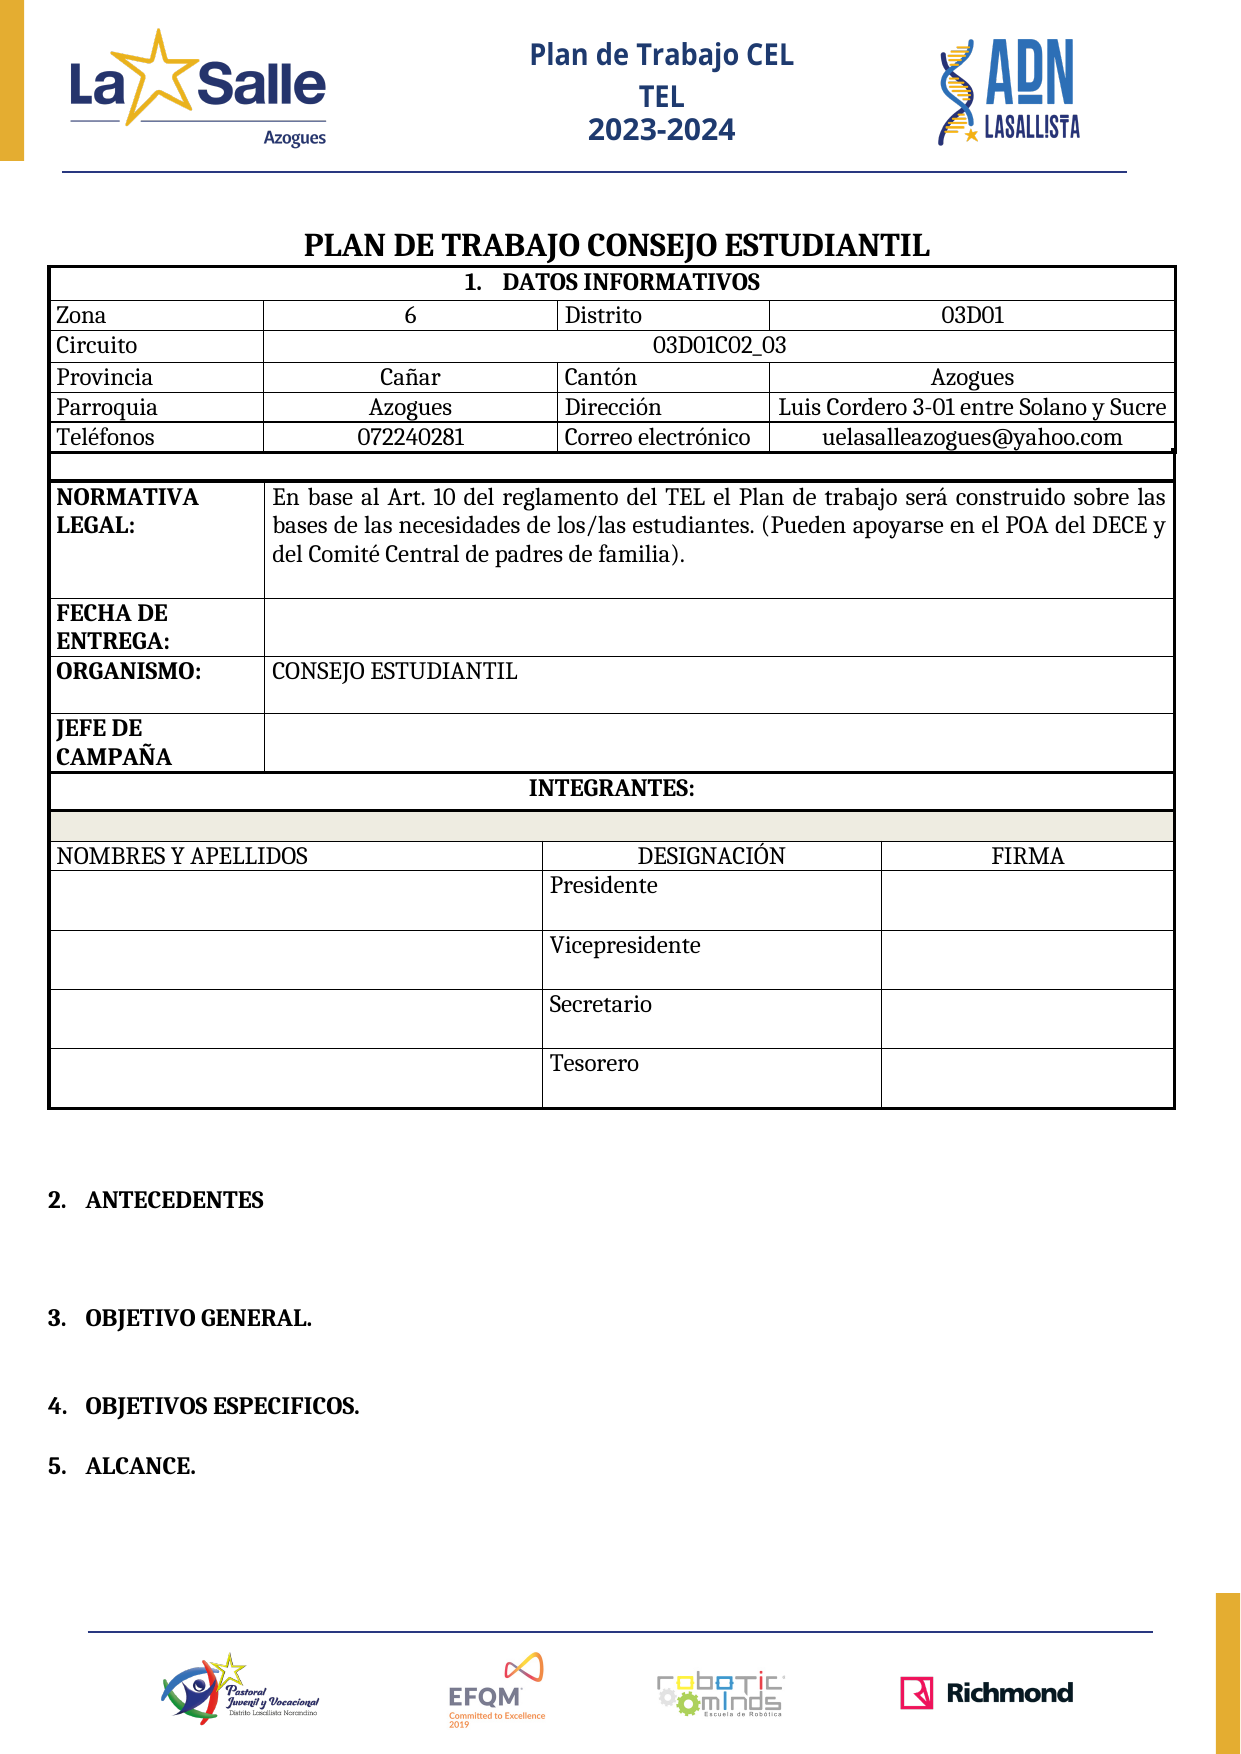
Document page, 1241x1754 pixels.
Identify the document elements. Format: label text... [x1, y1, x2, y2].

list ALCANCE. [48, 1452, 1186, 1481]
text PLAN DE TRABAJO CONSEJO ESTUDIANTIL [48, 226, 1186, 265]
table_cell Circuito [51, 331, 263, 362]
table_cell Teléfonos [51, 423, 263, 451]
table_cell 072240281 [264, 423, 557, 451]
picture [657, 1667, 786, 1719]
table_cell Correo electrónico [558, 423, 769, 451]
picture [160, 1651, 320, 1726]
table_cell Secretario [543, 990, 881, 1048]
table_cell Dirección [558, 393, 769, 421]
table_cell Tesorero [543, 1049, 881, 1107]
list OBJETIVO GENERAL. [48, 1304, 1186, 1332]
table_cell [51, 871, 542, 929]
table_cell Parroquia [51, 393, 263, 421]
table_cell ORGANISMO: [51, 657, 264, 713]
table_cell Vicepresidente [543, 931, 881, 988]
table_cell CONSEJO ESTUDIANTIL [265, 657, 1173, 713]
table_cell [51, 990, 542, 1048]
table_cell [882, 931, 1173, 988]
table_cell En base al Art. 10 del reglamento del TEL el Plan de trabajo será construido sobre las bases de las necesidades de los/las estudiantes. (Pueden apoyarse en el POA del DECE y del Comité Central de padres de familia). [265, 483, 1173, 597]
picture [879, 0, 1159, 191]
table_cell FIRMA [882, 842, 1173, 870]
table_cell [51, 812, 1173, 841]
table_cell Luis Cordero 3-01 entre Solano y Sucre [770, 393, 1174, 421]
picture [47, 13, 349, 180]
picture [892, 1654, 1083, 1731]
table_cell Presidente [543, 871, 881, 929]
table_cell [882, 871, 1173, 929]
table_cell [51, 931, 542, 988]
table_header DATOS INFORMATIVOS [51, 268, 1174, 300]
table_cell [51, 1049, 542, 1107]
table_cell Azogues [264, 393, 557, 421]
table_cell INTEGRANTES: [51, 774, 1173, 809]
list OBJETIVOS ESPECIFICOS. [48, 1392, 1186, 1421]
table_cell [882, 990, 1173, 1048]
table_cell uelasalleazogues@yahoo.com [770, 423, 1174, 451]
table_cell Cañar [264, 363, 557, 392]
table_cell Cantón [558, 363, 769, 392]
table_cell NORMATIVA LEGAL: [51, 483, 264, 597]
table_cell NOMBRES Y APELLIDOS [51, 842, 542, 870]
table_cell DESIGNACIÓN [543, 842, 881, 870]
table_cell 03D01C02_03 [264, 331, 1174, 362]
table_cell 6 [264, 301, 557, 330]
table_cell [265, 714, 1173, 771]
table_cell 03D01 [770, 301, 1174, 330]
picture [446, 1651, 546, 1730]
table_cell Provincia [51, 363, 263, 392]
table_cell Distrito [558, 301, 769, 330]
table_cell JEFE DE CAMPAÑA [51, 714, 264, 771]
table_cell Azogues [770, 363, 1174, 392]
table_cell [51, 454, 1173, 479]
list ANTECEDENTES [48, 1186, 1186, 1215]
table_cell [882, 1049, 1173, 1107]
table_cell [265, 599, 1173, 656]
table_cell FECHA DE ENTREGA: [51, 599, 264, 656]
table_cell Zona [51, 301, 263, 330]
